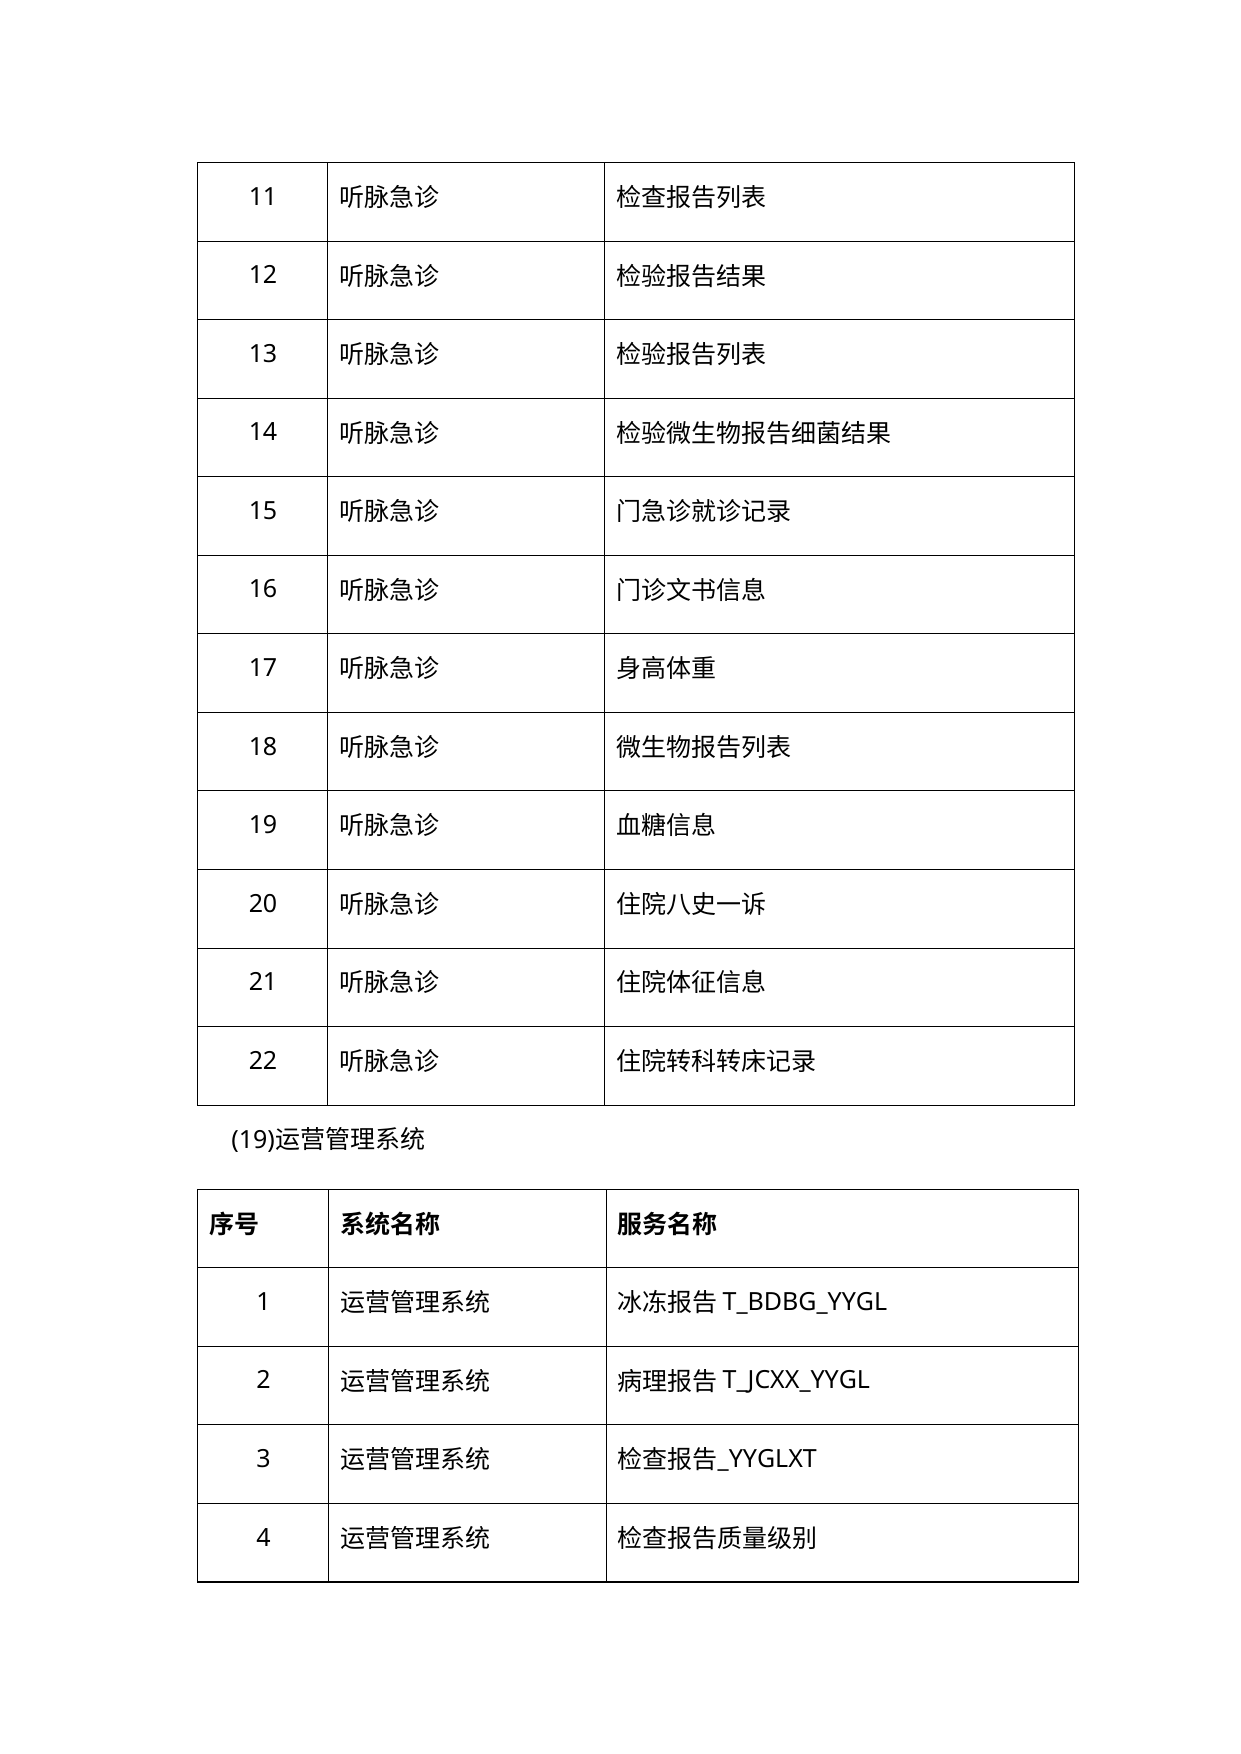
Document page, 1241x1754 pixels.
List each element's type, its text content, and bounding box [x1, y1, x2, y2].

table_cell 冰冻报告T_BDBG_YYGL [607, 1268, 1078, 1346]
table_cell 检查报告_YYGLXT [607, 1425, 1078, 1503]
table_cell 听脉急诊 [328, 556, 604, 633]
table_cell 微生物报告列表 [605, 713, 1074, 790]
table_cell 16 [198, 556, 327, 633]
table_cell 17 [198, 634, 327, 712]
table_cell 14 [198, 399, 327, 476]
table_cell 运营管理系统 [329, 1347, 606, 1424]
table_cell 住院转科转床记录 [605, 1027, 1074, 1104]
table_cell 11 [198, 163, 327, 241]
table_cell 4 [198, 1504, 328, 1581]
table_cell 3 [198, 1425, 328, 1503]
table_cell 检验报告结果 [605, 242, 1074, 319]
table_cell 运营管理系统 [329, 1425, 606, 1503]
table_cell 听脉急诊 [328, 870, 604, 947]
table_header 服务名称 [607, 1190, 1078, 1267]
table_cell 检查报告列表 [605, 163, 1074, 241]
table_cell 1 [198, 1268, 328, 1346]
table_cell 19 [198, 791, 327, 869]
table_cell 21 [198, 949, 327, 1026]
table_cell 检查报告质量级别 [607, 1504, 1078, 1581]
table_header 系统名称 [329, 1190, 606, 1267]
table_cell 门诊文书信息 [605, 556, 1074, 633]
table_cell 检验微生物报告细菌结果 [605, 399, 1074, 476]
table_cell 22 [198, 1027, 327, 1104]
table_cell 听脉急诊 [328, 163, 604, 241]
table_cell 听脉急诊 [328, 713, 604, 790]
table_cell 门急诊就诊记录 [605, 477, 1074, 555]
table_cell 病理报告T_JCXX_YYGL [607, 1347, 1078, 1424]
table_cell 听脉急诊 [328, 477, 604, 555]
table_cell 听脉急诊 [328, 320, 604, 398]
table_cell 20 [198, 870, 327, 947]
table_cell 18 [198, 713, 327, 790]
table_cell 身高体重 [605, 634, 1074, 712]
table_cell 听脉急诊 [328, 242, 604, 319]
table_cell 血糖信息 [605, 791, 1074, 869]
table_cell 听脉急诊 [328, 1027, 604, 1104]
table_cell 住院八史一诉 [605, 870, 1074, 947]
text (19)运营管理系统 [231, 1106, 1053, 1171]
table_cell 住院体征信息 [605, 949, 1074, 1026]
table_cell 听脉急诊 [328, 791, 604, 869]
table_cell 13 [198, 320, 327, 398]
table_cell 2 [198, 1347, 328, 1424]
table_cell 听脉急诊 [328, 949, 604, 1026]
table_cell 15 [198, 477, 327, 555]
table_cell 运营管理系统 [329, 1268, 606, 1346]
table_header 序号 [198, 1190, 328, 1267]
table_cell 听脉急诊 [328, 634, 604, 712]
table_cell 运营管理系统 [329, 1504, 606, 1581]
table_cell 12 [198, 242, 327, 319]
table_cell 听脉急诊 [328, 399, 604, 476]
table_cell 检验报告列表 [605, 320, 1074, 398]
